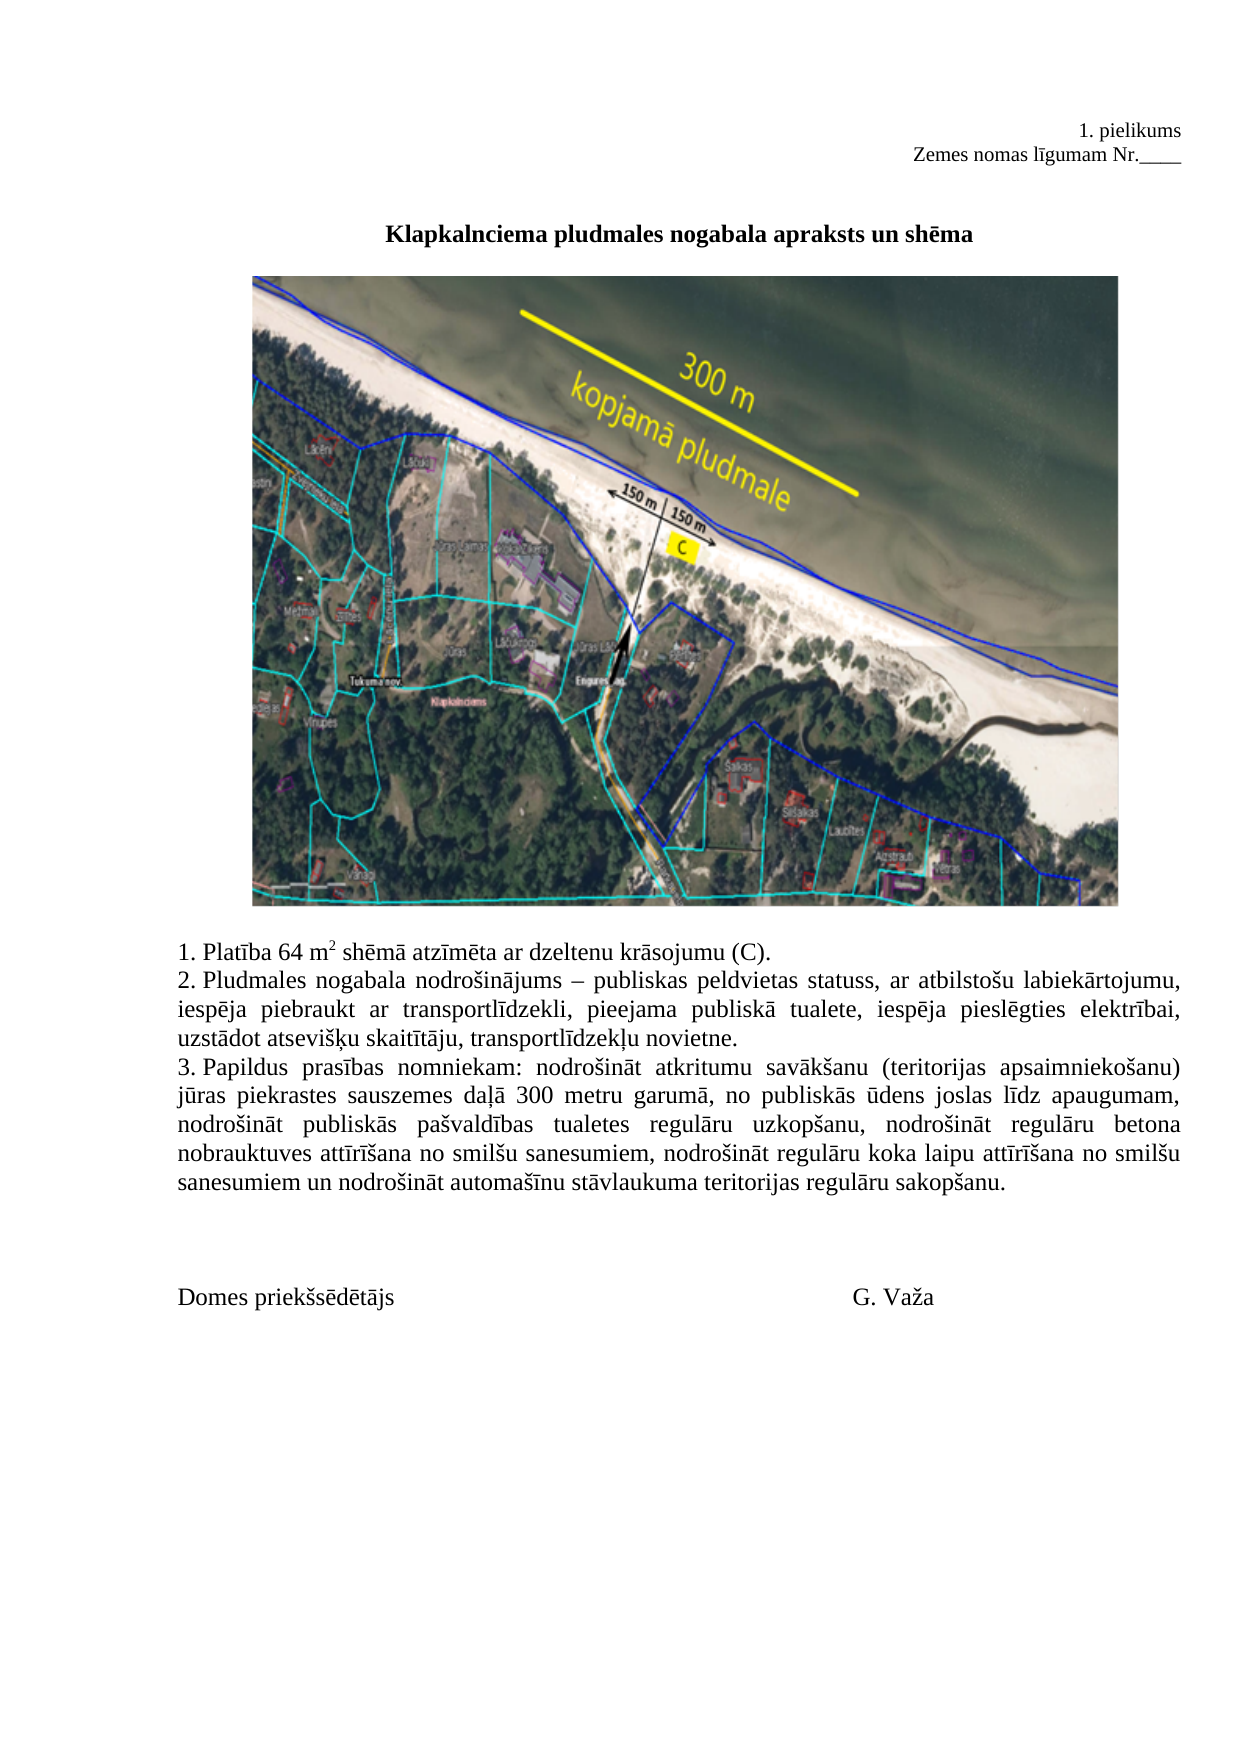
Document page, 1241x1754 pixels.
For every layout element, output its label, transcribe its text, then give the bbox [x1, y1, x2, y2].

list 1. pielikums [327, 118, 1181, 142]
text Klapkalnciema pludmales nogabala apraksts un shēma [177, 219, 1181, 248]
text 2. Pludmales nogabala nodrošinājums – publiskas peldvietas statuss, ar atbilstošu labiekārtojumu, iespēja piebraukt ar transportlīdzekli, pieejama publiskā tualete, iespēja pieslēgties elektrībai, uzstādot atsevišķu skaitītāju, transportlīdzekļu novietne. [177, 965, 1181, 1052]
text 3. Papildus prasības nomniekam: nodrošināt atkritumu savākšanu (teritorijas apsaimniekošanu) jūras piekrastes sauszemes daļā 300 metru garumā, no publiskās ūdens joslas līdz apaugumam, nodrošināt publiskās pašvaldības tualetes regulāru uzkopšanu, nodrošināt regulāru betona nobrauktuves attīrīšana no smilšu sanesumiem, nodrošināt regulāru koka laipu attīrīšana no smilšu sanesumiem un nodrošināt automašīnu stāvlaukuma teritorijas regulāru sakopšanu. [177, 1052, 1181, 1195]
list Zemes nomas līgumam Nr.____ [327, 142, 1181, 166]
text 1. Platība 64 m2 shēmā atzīmēta ar dzeltenu krāsojumu (C). [177, 937, 1181, 965]
text Domes priekšsēdētājs G. Važa [177, 1282, 1181, 1310]
picture [252, 276, 1120, 908]
